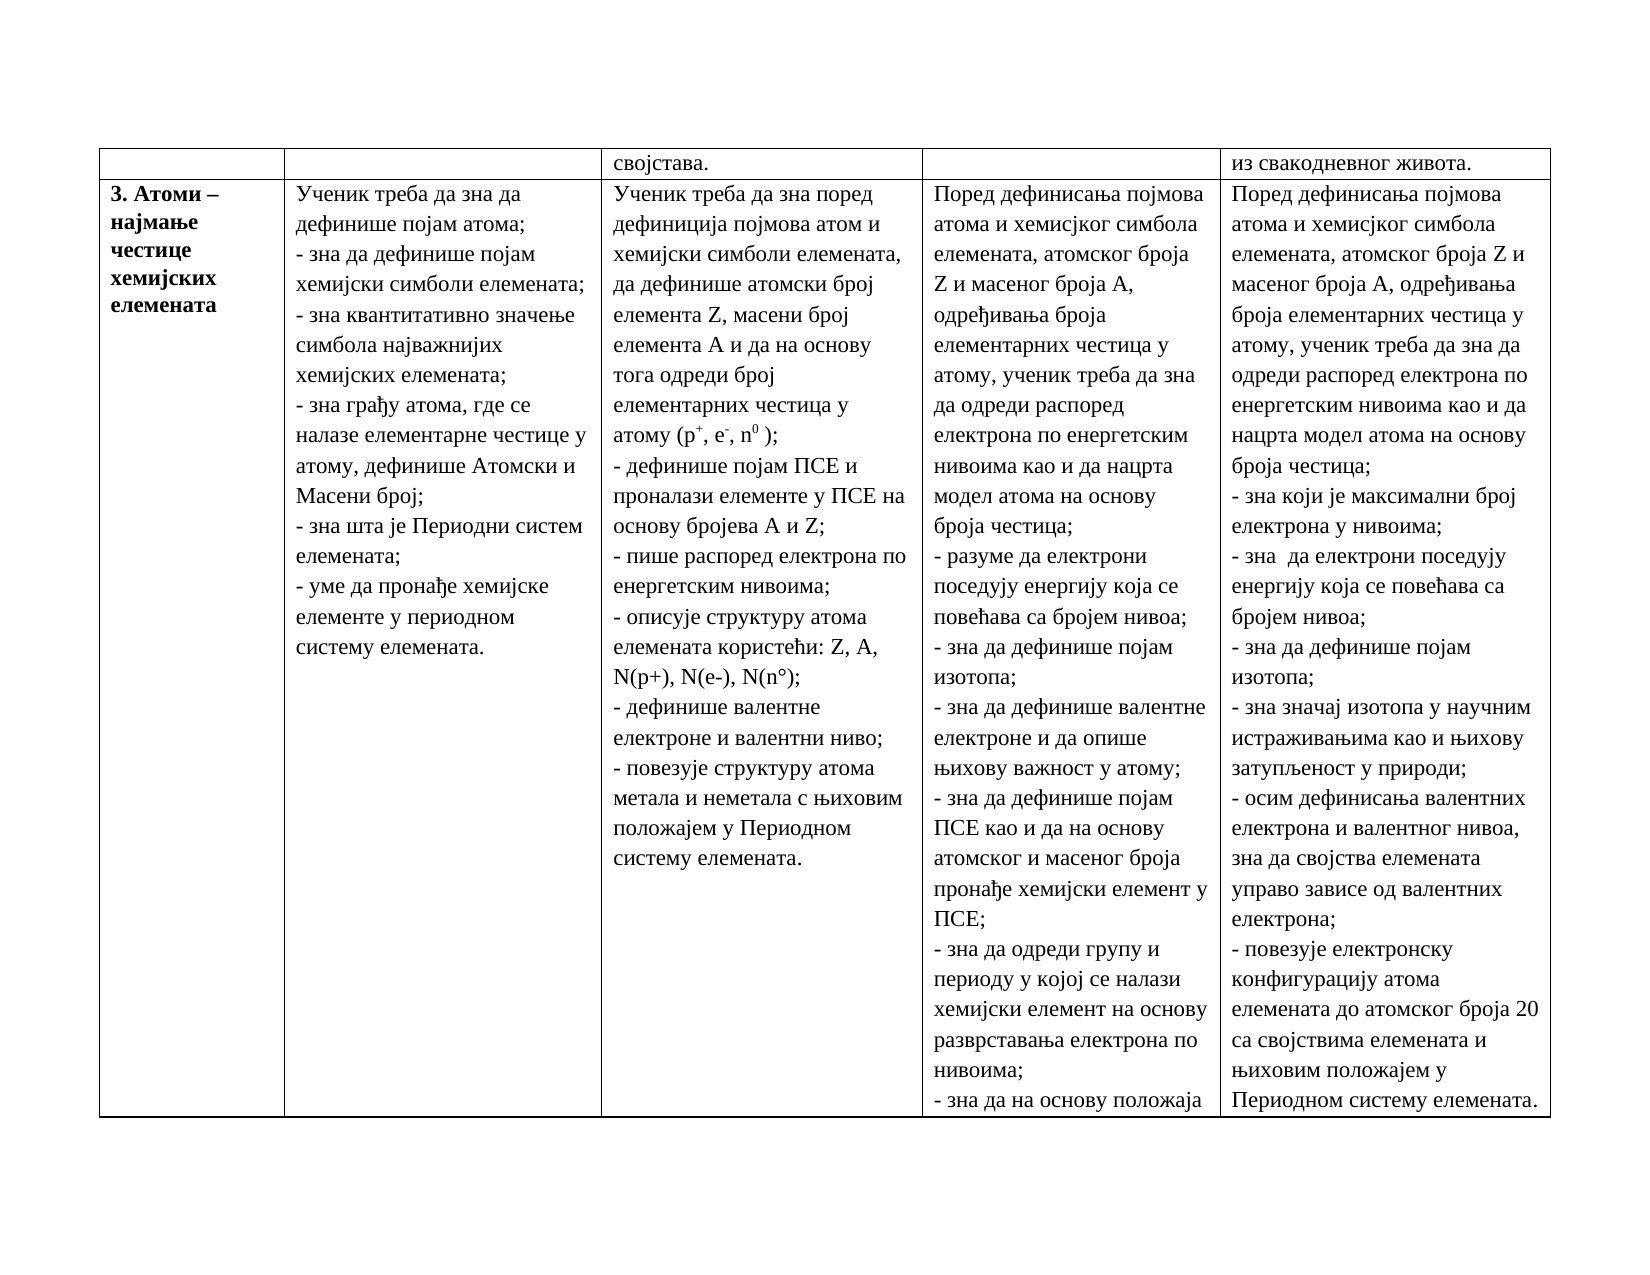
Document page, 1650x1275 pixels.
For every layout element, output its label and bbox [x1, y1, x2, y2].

table_cell [285, 180, 601, 1116]
table_cell [923, 149, 1220, 179]
table_cell [602, 149, 922, 179]
table_cell [1221, 180, 1550, 1116]
table_cell [100, 180, 284, 1116]
table_cell [100, 149, 284, 179]
table_cell [1221, 149, 1550, 179]
table_cell [923, 180, 1220, 1116]
table_cell [285, 149, 601, 179]
table_cell [602, 180, 922, 1116]
